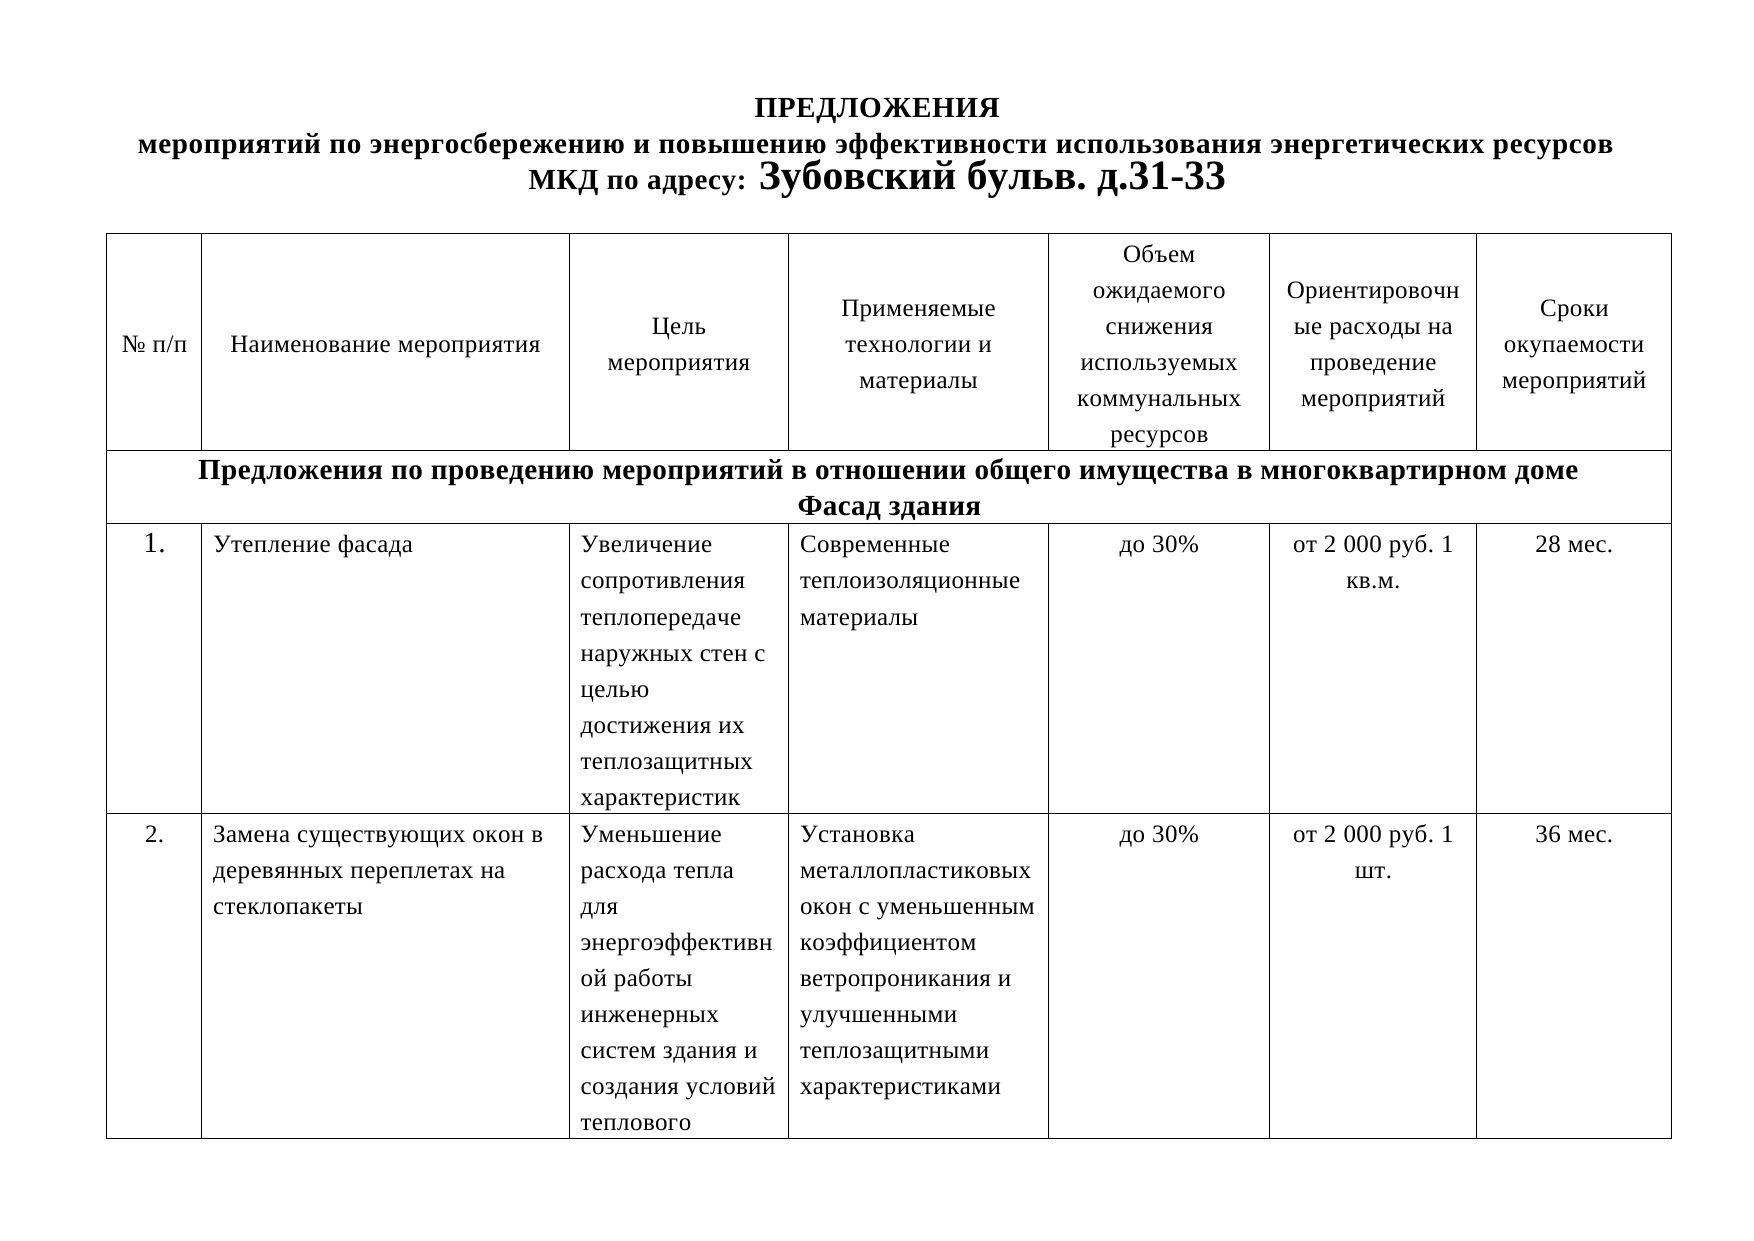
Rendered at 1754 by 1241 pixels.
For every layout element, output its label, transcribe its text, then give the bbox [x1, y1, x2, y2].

table_cell Предложения по проведению мероприятий в отношении общего имущества в многоквартирном доме Фасад здания [107, 451, 1671, 523]
table_cell 2. [107, 814, 201, 1138]
table_cell до 30% [1049, 814, 1269, 1138]
table_cell Современные теплоизоляционные материалы [789, 524, 1048, 812]
table_cell Утепление фасада [202, 524, 569, 812]
table_cell 28 мес. [1477, 524, 1671, 812]
table_cell Увеличение сопротивления теплопередаче наружных стен с целью достижения их теплозащитных характеристик [570, 524, 788, 812]
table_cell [202, 814, 569, 1138]
table_header Наименование мероприятия [202, 234, 569, 450]
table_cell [789, 814, 1048, 1138]
table_cell 1. [107, 524, 201, 812]
table_cell от 2 000 руб. 1 кв.м. [1270, 524, 1476, 812]
table_header № п/п [107, 234, 201, 450]
table_cell до 30% [1049, 524, 1269, 812]
table_header Объем ожидаемого снижения используемых коммунальных ресурсов [1049, 234, 1269, 450]
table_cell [570, 814, 788, 1138]
table_cell 36 мес. [1477, 814, 1671, 1138]
table_header Цель мероприятия [570, 234, 788, 450]
table_header Ориентировочные расходы на проведение мероприятий [1270, 234, 1476, 450]
text мероприятий по энергосбережению и повышению эффективности использования энергетических ресурсов МКД по адресу: Зубовский бульв. д.31-33 [118, 124, 1636, 197]
table_cell от 2 000 руб. 1 шт. [1270, 814, 1476, 1138]
table_header Применяемые технологии и материалы [789, 234, 1048, 450]
text ПРЕДЛОЖЕНИЯ [118, 88, 1636, 124]
table_header Сроки окупаемости мероприятий [1477, 234, 1671, 450]
